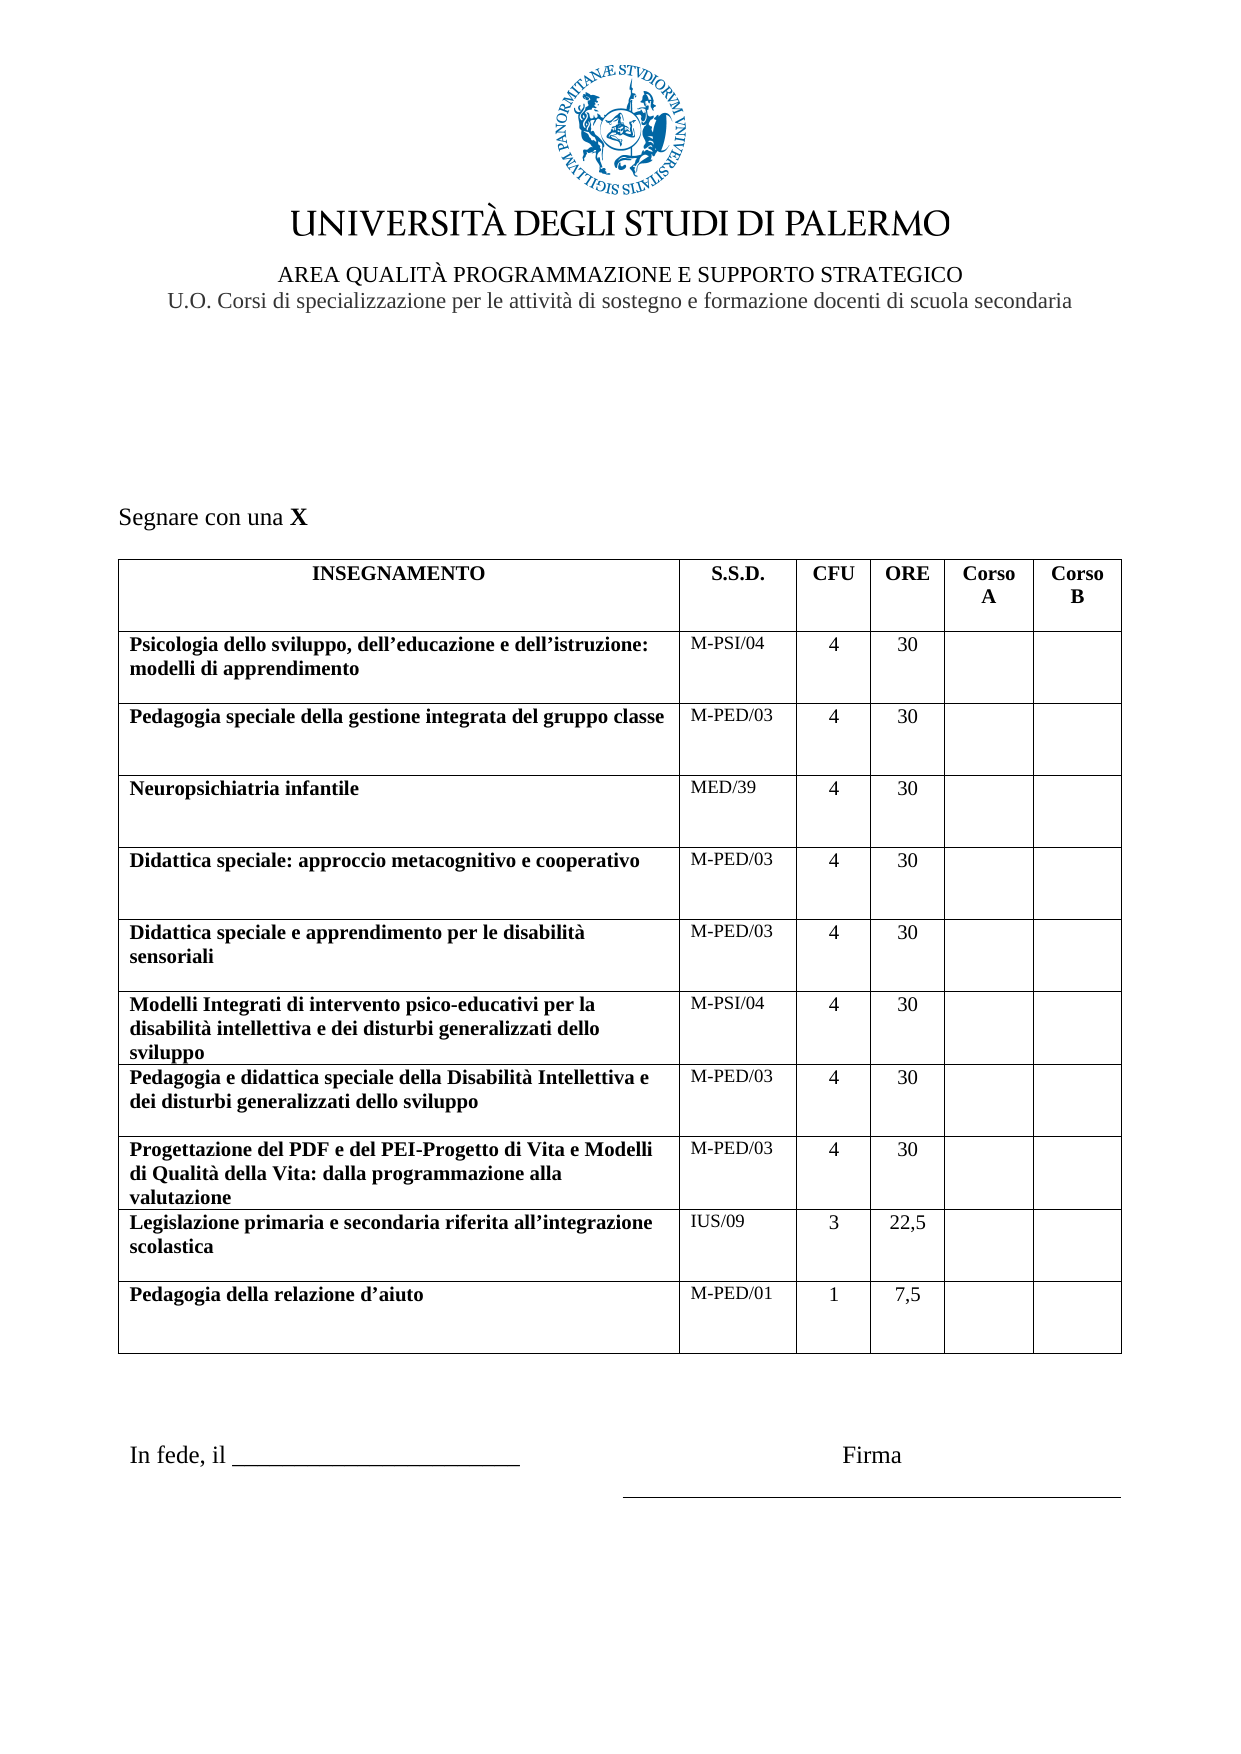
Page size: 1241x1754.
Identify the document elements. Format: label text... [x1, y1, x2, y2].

table_cell Psicologia dello sviluppo, dell’educazione e dell’istruzione: modelli di apprendimento [119, 632, 679, 703]
table_cell Pedagogia speciale della gestione integrata del gruppo classe [119, 704, 679, 775]
table_cell M-PED/03 [680, 920, 796, 991]
table_header INSEGNAMENTO [119, 560, 679, 631]
table_cell 4 [797, 920, 870, 991]
table_cell 22,5 [871, 1210, 944, 1281]
table_header S.S.D. [680, 560, 796, 631]
table_cell 3 [797, 1210, 870, 1281]
table_cell Modelli Integrati di intervento psico-educativi per la disabilità intellettiva e dei disturbi generalizzati dello sviluppo [119, 992, 679, 1064]
table_cell M-PSI/04 [680, 632, 796, 703]
table_cell 30 [871, 992, 944, 1064]
table_cell [1034, 848, 1121, 919]
table_cell 4 [797, 848, 870, 919]
table_cell M-PED/01 [680, 1282, 796, 1353]
table_header In fede, il _______________________ [118, 1440, 622, 1497]
table_cell IUS/09 [680, 1210, 796, 1281]
table_cell 30 [871, 776, 944, 847]
table_cell Didattica speciale: approccio metacognitivo e cooperativo [119, 848, 679, 919]
table_cell [945, 1137, 1033, 1209]
table_cell 4 [797, 632, 870, 703]
table_cell [945, 992, 1033, 1064]
table_cell MED/39 [680, 776, 796, 847]
table_cell 4 [797, 776, 870, 847]
table_cell [1034, 1137, 1121, 1209]
table_cell M-PED/03 [680, 1137, 796, 1209]
table_cell Didattica speciale e apprendimento per le disabilità sensoriali [119, 920, 679, 991]
table_cell 30 [871, 848, 944, 919]
table_cell [945, 632, 1033, 703]
table_cell M-PED/03 [680, 848, 796, 919]
table_cell Legislazione primaria e secondaria riferita all’integrazione scolastica [119, 1210, 679, 1281]
table_cell Progettazione del PDF e del PEI-Progetto di Vita e Modelli di Qualità della Vita: dalla programmazione alla valutazione [119, 1137, 679, 1209]
table_cell Neuropsichiatria infantile [119, 776, 679, 847]
table_cell [945, 1065, 1033, 1136]
table_cell [945, 1282, 1033, 1353]
text Segnare con una X [118, 502, 1122, 531]
table_cell [1034, 704, 1121, 775]
table_cell Pedagogia e didattica speciale della Disabilità Intellettiva e dei disturbi generalizzati dello sviluppo [119, 1065, 679, 1136]
table_cell [945, 1210, 1033, 1281]
table_cell 30 [871, 632, 944, 703]
table_cell 4 [797, 1137, 870, 1209]
table_cell Pedagogia della relazione d’aiuto [119, 1282, 679, 1353]
table_cell [945, 920, 1033, 991]
table_cell [1034, 992, 1121, 1064]
table_cell 4 [797, 1065, 870, 1136]
table_header Firma [623, 1440, 1121, 1497]
table_cell [1034, 920, 1121, 991]
picture [291, 65, 950, 236]
table_header Corso A [945, 560, 1033, 631]
table_cell 4 [797, 704, 870, 775]
table_cell 30 [871, 1137, 944, 1209]
table_cell 30 [871, 1065, 944, 1136]
table_cell [1034, 1210, 1121, 1281]
table_cell 30 [871, 704, 944, 775]
table_cell [1034, 1282, 1121, 1353]
table_header CFU [797, 560, 870, 631]
table_cell [945, 848, 1033, 919]
table_cell 4 [797, 992, 870, 1064]
table_cell 7,5 [871, 1282, 944, 1353]
table_cell M-PED/03 [680, 704, 796, 775]
table_cell 1 [797, 1282, 870, 1353]
table_header Corso B [1034, 560, 1121, 631]
table_cell [1034, 1065, 1121, 1136]
table_cell [945, 704, 1033, 775]
table_cell M-PED/03 [680, 1065, 796, 1136]
table_cell M-PSI/04 [680, 992, 796, 1064]
table_header ORE [871, 560, 944, 631]
table_cell [1034, 776, 1121, 847]
table_cell [945, 776, 1033, 847]
table_cell 30 [871, 920, 944, 991]
table_cell [1034, 632, 1121, 703]
